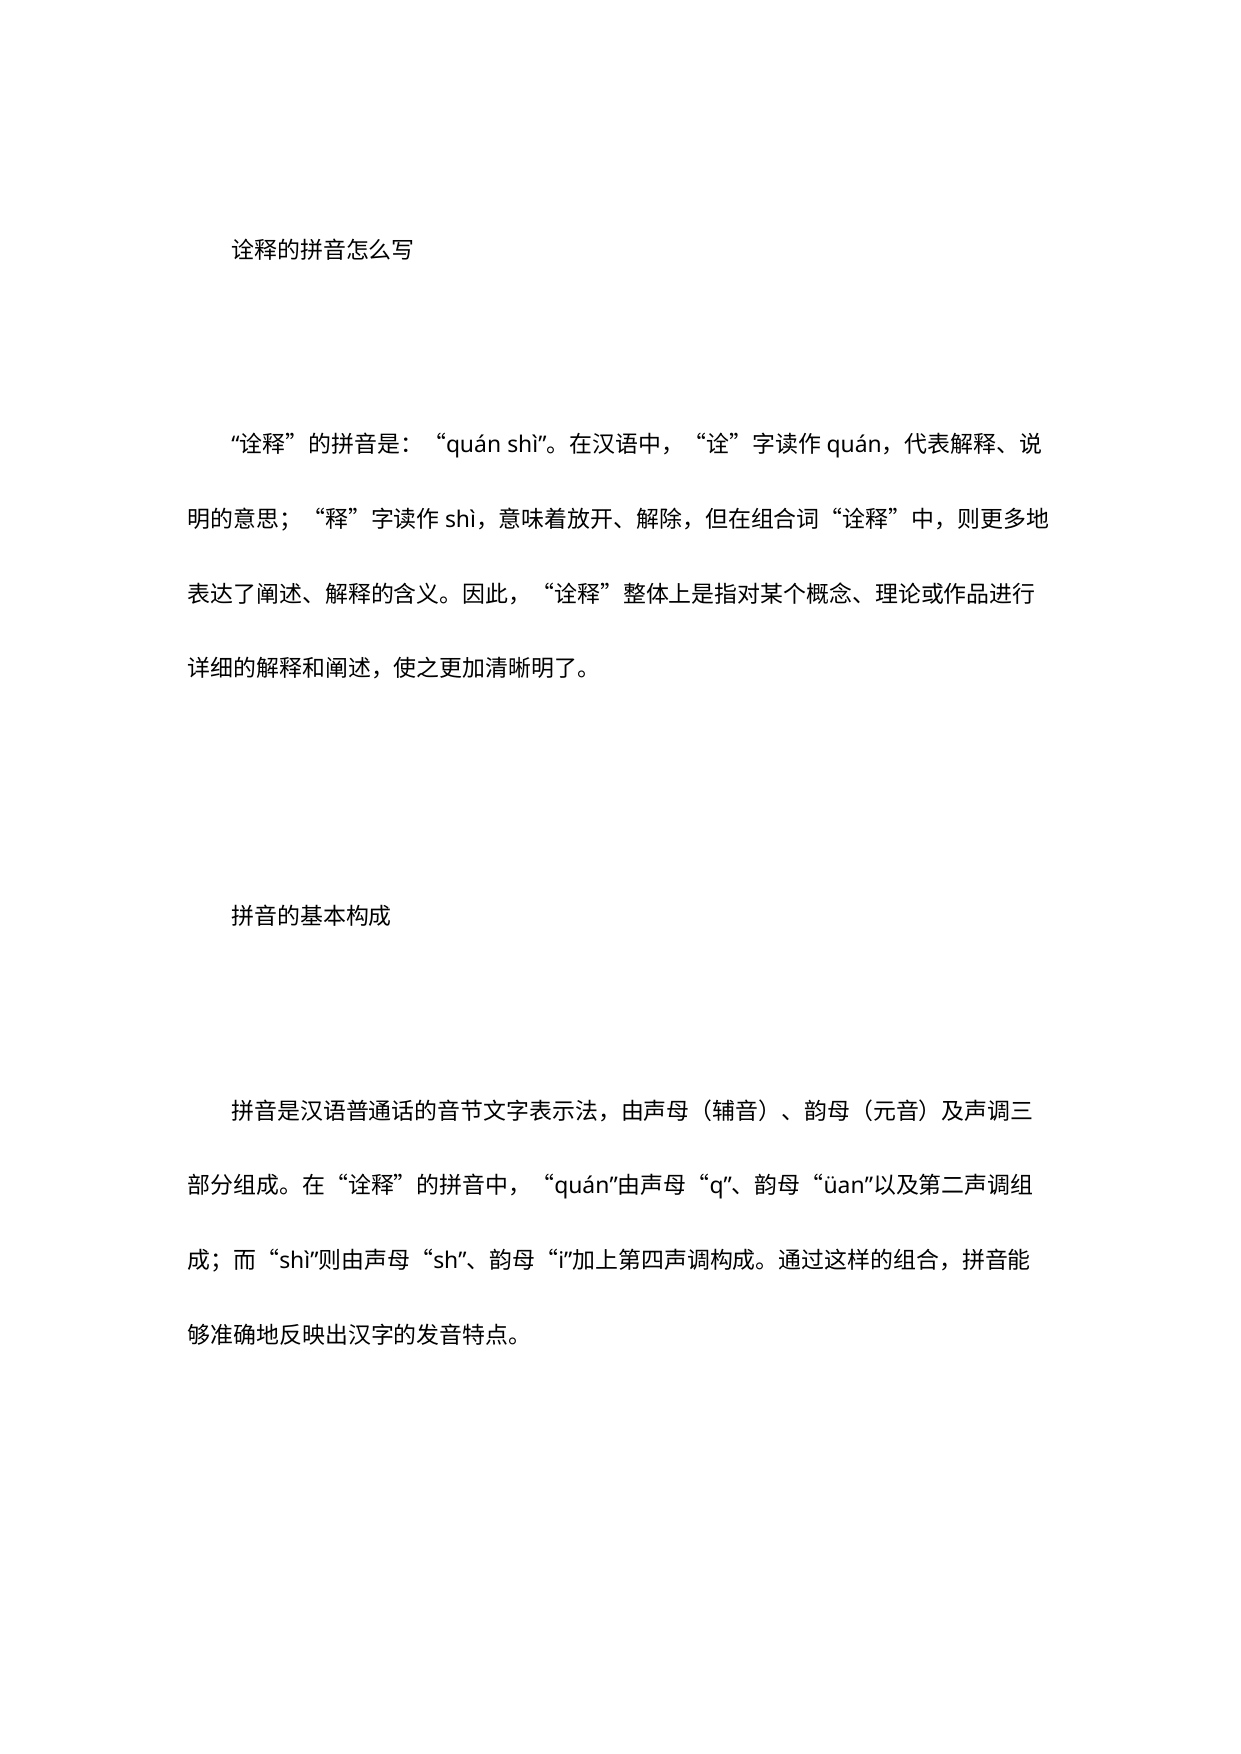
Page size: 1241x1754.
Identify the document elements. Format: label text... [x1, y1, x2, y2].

text 拼音的基本构成 [187, 882, 1053, 947]
text 诠释的拼音怎么写 [187, 216, 1053, 281]
text 拼音是汉语普通话的音节文字表示法，由声母（辅音）、韵母（元音）及声调三部分组成。在“诠释”的拼音中，“quán”由声母“q”、韵母“üan”以及第二声调组成；而“shì”则由声母“sh”、韵母“i”加上第四声调构成。通过这样的组合，拼音能够准确地反映出汉字的发音特点。 [187, 1077, 1053, 1366]
text “诠释”的拼音是：“quán shì”。在汉语中，“诠”字读作 quán，代表解释、说明的意思；“释”字读作 shì，意味着放开、解除，但在组合词“诠释”中，则更多地表达了阐述、解释的含义。因此，“诠释”整体上是指对某个概念、理论或作品进行详细的解释和阐述，使之更加清晰明了。 [187, 410, 1053, 699]
